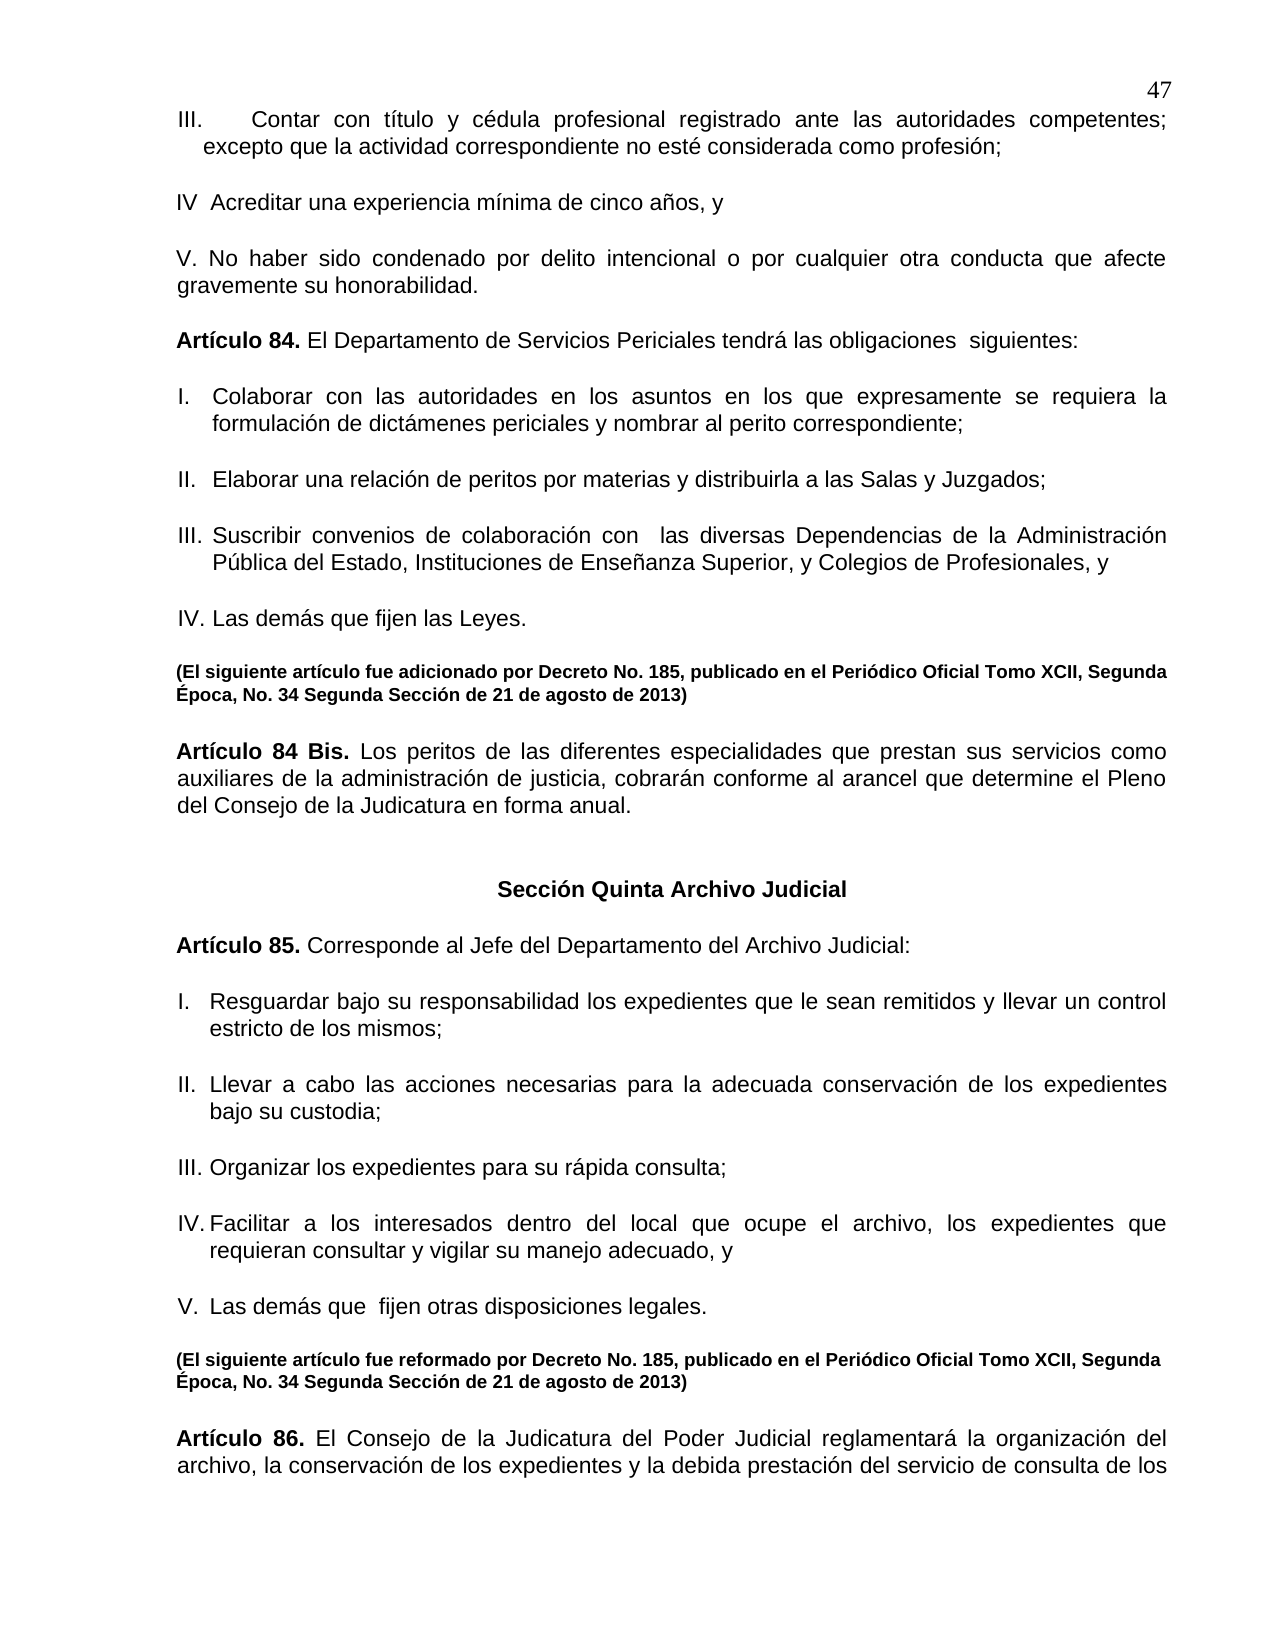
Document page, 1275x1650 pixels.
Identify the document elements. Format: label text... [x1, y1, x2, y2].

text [176, 1425, 1168, 1479]
list Facilitar a los interesados dentro del local que ocupe el archivo, los expedientes que requieran consultar y vigilar su manejo adecuado, y [177, 1210, 1168, 1263]
text V. No haber sido condenado por delito intencional o por cualquier otra conducta que afecte gravemente su honorabilidad. [176, 244, 1168, 298]
text Artículo 84. El Departamento de Servicios Periciales tendrá las obligaciones siguientes: [176, 327, 1168, 354]
list Las demás que fijen otras disposiciones legales. [177, 1293, 1168, 1319]
text (El siguiente artículo fue reformado por Decreto No. 185, publicado en el Periódico Oficial Tomo XCII, Segunda [176, 1348, 1168, 1370]
text IV Acreditar una experiencia mínima de cinco años, y [176, 189, 1168, 215]
text Artículo 84 Bis. Los peritos de las diferentes especialidades que prestan sus servicios como auxiliares de la administración de justicia, cobrarán conforme al arancel que determine el Pleno del Consejo de la Judicatura en forma anual. [176, 738, 1168, 818]
list Contar con título y cédula profesional registrado ante las autoridades competentes; excepto que la actividad correspondiente no esté considerada como profesión; [177, 106, 1168, 159]
list Elaborar una relación de peritos por materias y distribuirla a las Salas y Juzgados; [177, 466, 1168, 493]
list Resguardar bajo su responsabilidad los expedientes que le sean remitidos y llevar un control estricto de los mismos; [177, 988, 1168, 1041]
list Organizar los expedientes para su rápida consulta; [177, 1154, 1168, 1180]
list Suscribir convenios de colaboración con las diversas Dependencias de la Administración Pública del Estado, Instituciones de Enseñanza Superior, y Colegios de Profesionales, y [177, 522, 1168, 576]
text (El siguiente artículo fue adicionado por Decreto No. 185, publicado en el Periódico Oficial Tomo XCII, Segunda [176, 661, 1168, 682]
list Llevar a cabo las acciones necesarias para la adecuada conservación de los expedientes bajo su custodia; [177, 1071, 1168, 1124]
text Época, No. 34 Segunda Sección de 21 de agosto de 2013) [176, 1371, 1168, 1393]
text Artículo 85. Corresponde al Jefe del Departamento del Archivo Judicial: [176, 932, 1168, 958]
list Las demás que fijen las Leyes. [177, 605, 1168, 631]
text Época, No. 34 Segunda Sección de 21 de agosto de 2013) [176, 684, 1168, 705]
subtitle Sección Quinta Archivo Judicial [177, 876, 1167, 902]
list Colaborar con las autoridades en los asuntos en los que expresamente se requiera la formulación de dictámenes periciales y nombrar al perito correspondiente; [177, 383, 1168, 437]
